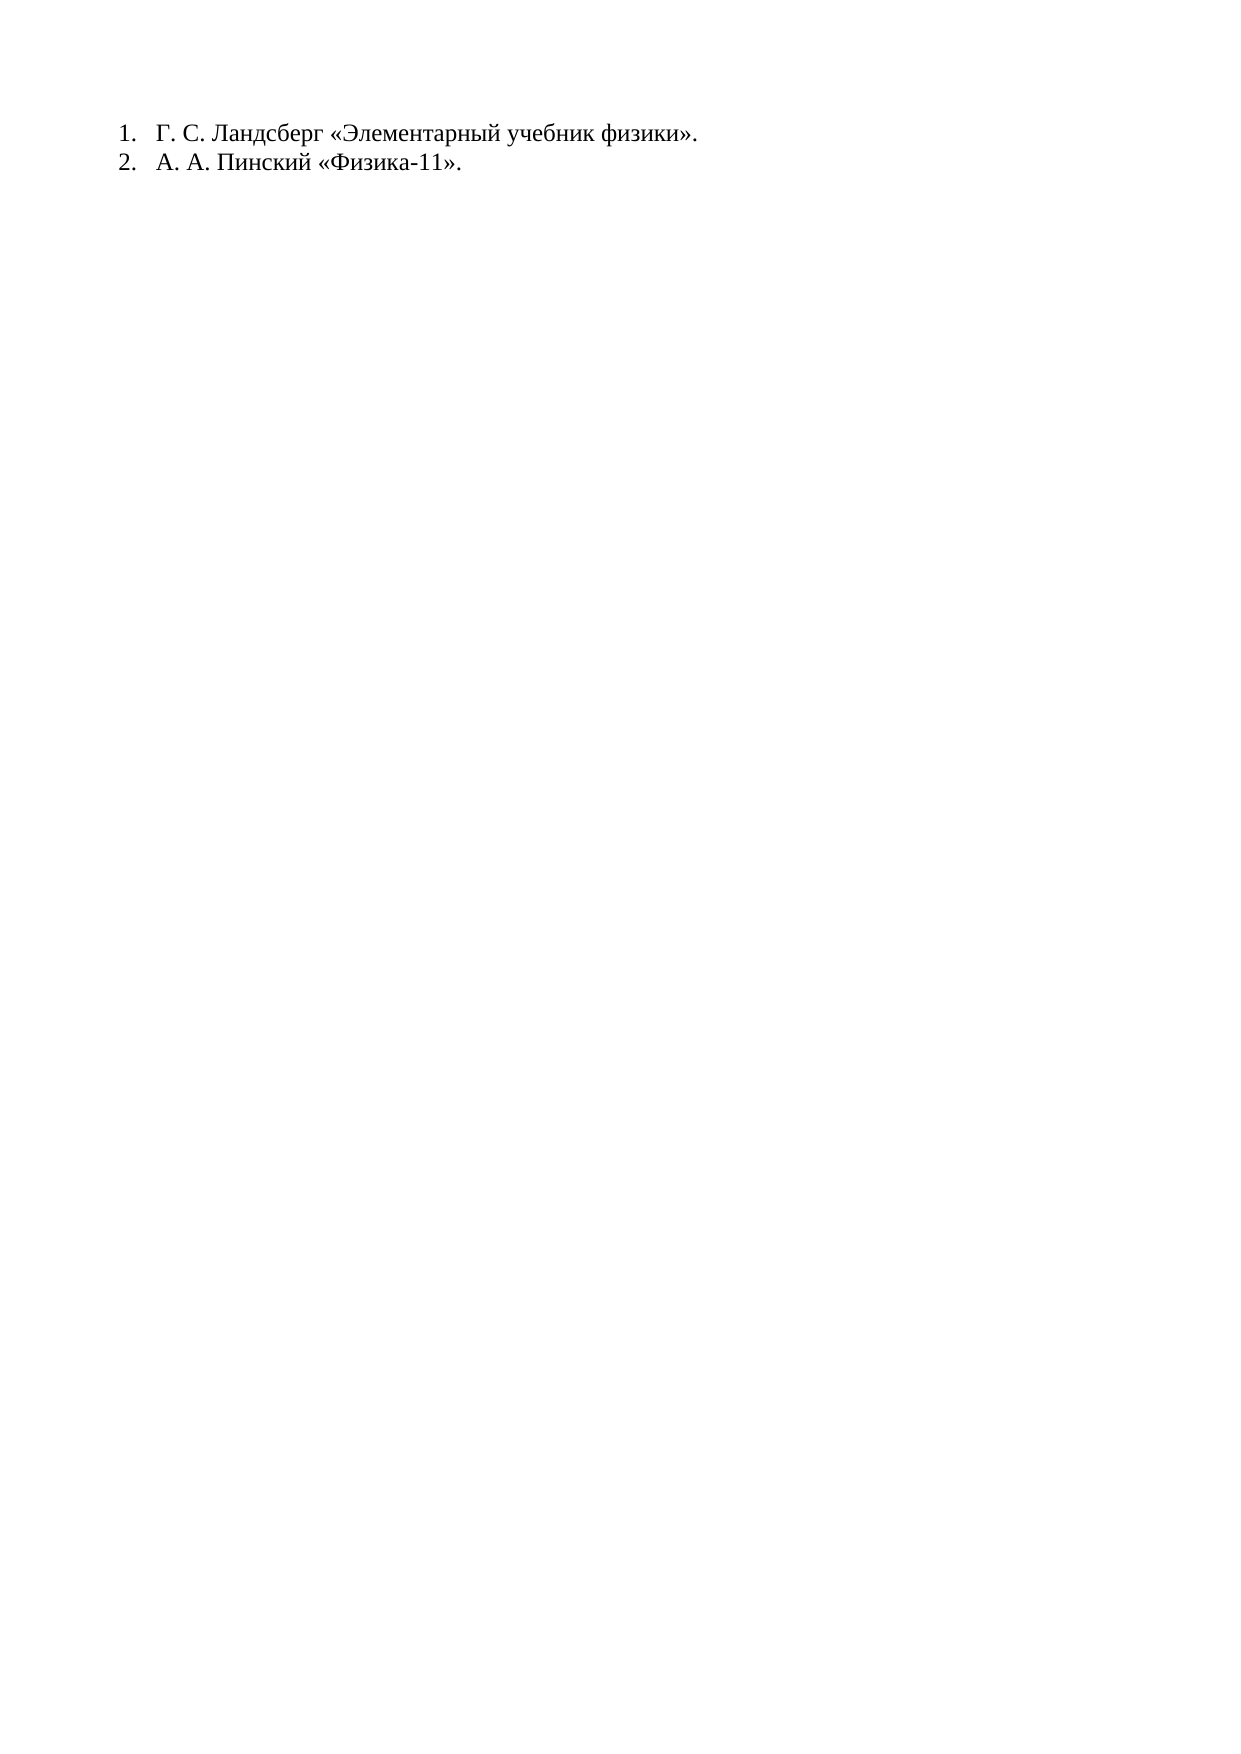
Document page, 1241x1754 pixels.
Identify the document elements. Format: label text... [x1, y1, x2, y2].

list Г. С. Ландсберг «Элементарный учебник физики». [118, 118, 1122, 147]
list А. А. Пинский «Физика-11». [118, 147, 1122, 176]
